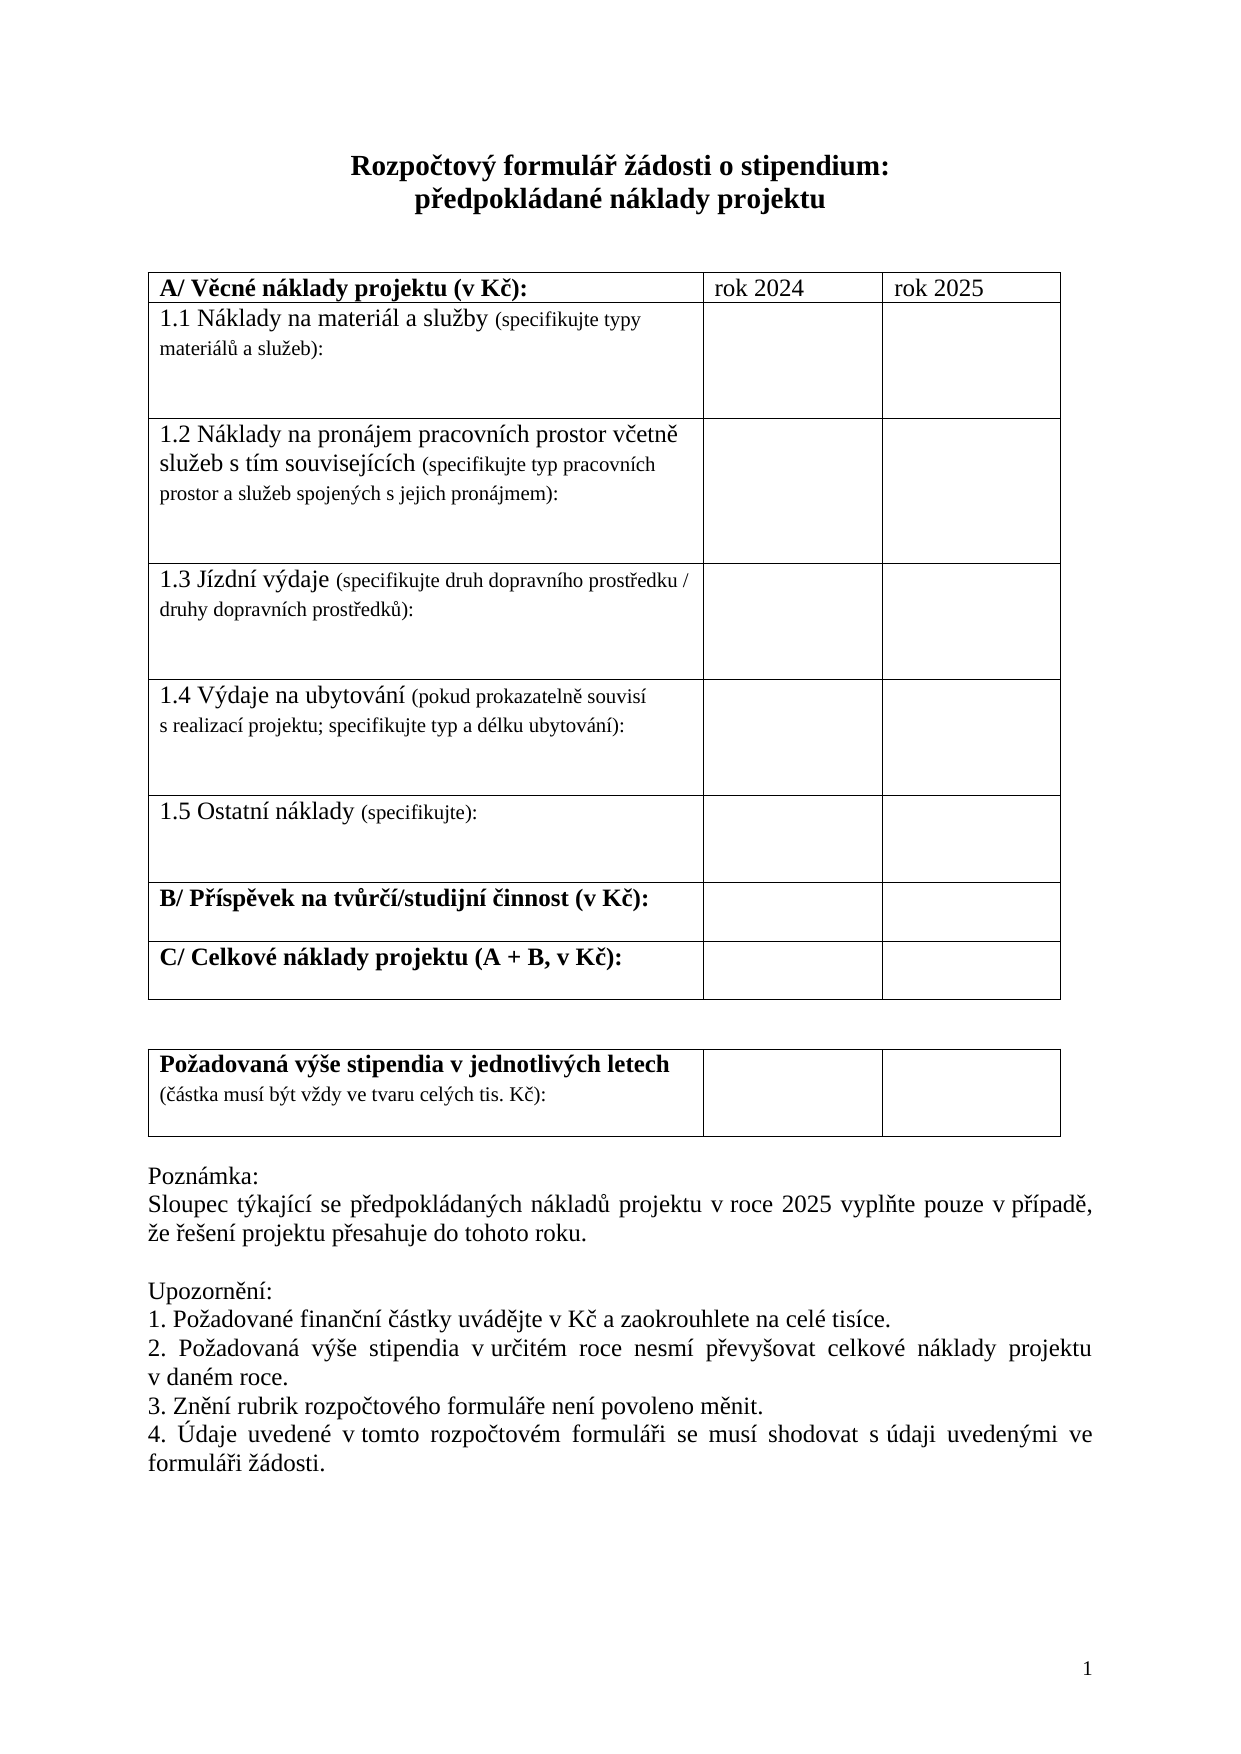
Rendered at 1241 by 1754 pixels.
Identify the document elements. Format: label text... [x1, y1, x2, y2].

text 4. Údaje uvedené v tomto rozpočtovém formuláři se musí shodovat s údaji uvedenými ve formuláři žádosti. [148, 1419, 1093, 1477]
table_header rok 2025 [883, 273, 1060, 302]
table_cell 1.4 Výdaje na ubytování (pokud prokazatelně souvisí s realizací projektu; specifikujte typ a délku ubytování): [149, 680, 703, 795]
table_header [883, 1050, 1060, 1136]
table_cell [704, 883, 882, 941]
table_cell C/ Celkové náklady projektu (A + B, v Kč): [149, 942, 703, 999]
table_cell [883, 680, 1060, 795]
table_header rok 2024 [704, 273, 882, 302]
text 2. Požadovaná výše stipendia v určitém roce nesmí převyšovat celkové náklady projektu v daném roce. [148, 1333, 1093, 1391]
table_cell [704, 303, 882, 418]
table_cell [704, 564, 882, 679]
text Sloupec týkající se předpokládaných nákladů projektu v roce 2025 vyplňte pouze v případě, že řešení projektu přesahuje do tohoto roku. [148, 1189, 1093, 1247]
table_cell [883, 303, 1060, 418]
text Rozpočtový formulář žádosti o stipendium: [148, 148, 1093, 181]
table_cell [704, 680, 882, 795]
table_cell 1.2 Náklady na pronájem pracovních prostor včetně služeb s tím souvisejících (specifikujte typ pracovních prostor a služeb spojených s jejich pronájmem): [149, 419, 703, 563]
table_cell [883, 564, 1060, 679]
table_cell [704, 942, 882, 999]
table_cell B/ Příspěvek na tvůrčí/studijní činnost (v Kč): [149, 883, 703, 941]
text 3. Znění rubrik rozpočtového formuláře není povoleno měnit. [148, 1391, 1093, 1419]
text 1. Požadované finanční částky uvádějte v Kč a zaokrouhlete na celé tisíce. [148, 1304, 1093, 1333]
table_cell [883, 796, 1060, 882]
table_cell 1.5 Ostatní náklady (specifikujte): [149, 796, 703, 882]
text Upozornění: [148, 1276, 1093, 1304]
text Poznámka: [148, 1161, 1093, 1189]
table_cell [883, 419, 1060, 563]
table_cell 1.3 Jízdní výdaje (specifikujte druh dopravního prostředku / druhy dopravních prostředků): [149, 564, 703, 679]
table_header A/ Věcné náklady projektu (v Kč): [149, 273, 703, 302]
table_cell 1.1 Náklady na materiál a služby (specifikujte typy materiálů a služeb): [149, 303, 703, 418]
table_header [704, 1050, 882, 1136]
table_header Požadovaná výše stipendia v jednotlivých letech (částka musí být vždy ve tvaru celých tis. Kč): [149, 1050, 703, 1136]
table_cell [704, 419, 882, 563]
table_cell [883, 942, 1060, 999]
text předpokládané náklady projektu [148, 181, 1093, 215]
table_cell [883, 883, 1060, 941]
table_cell [704, 796, 882, 882]
